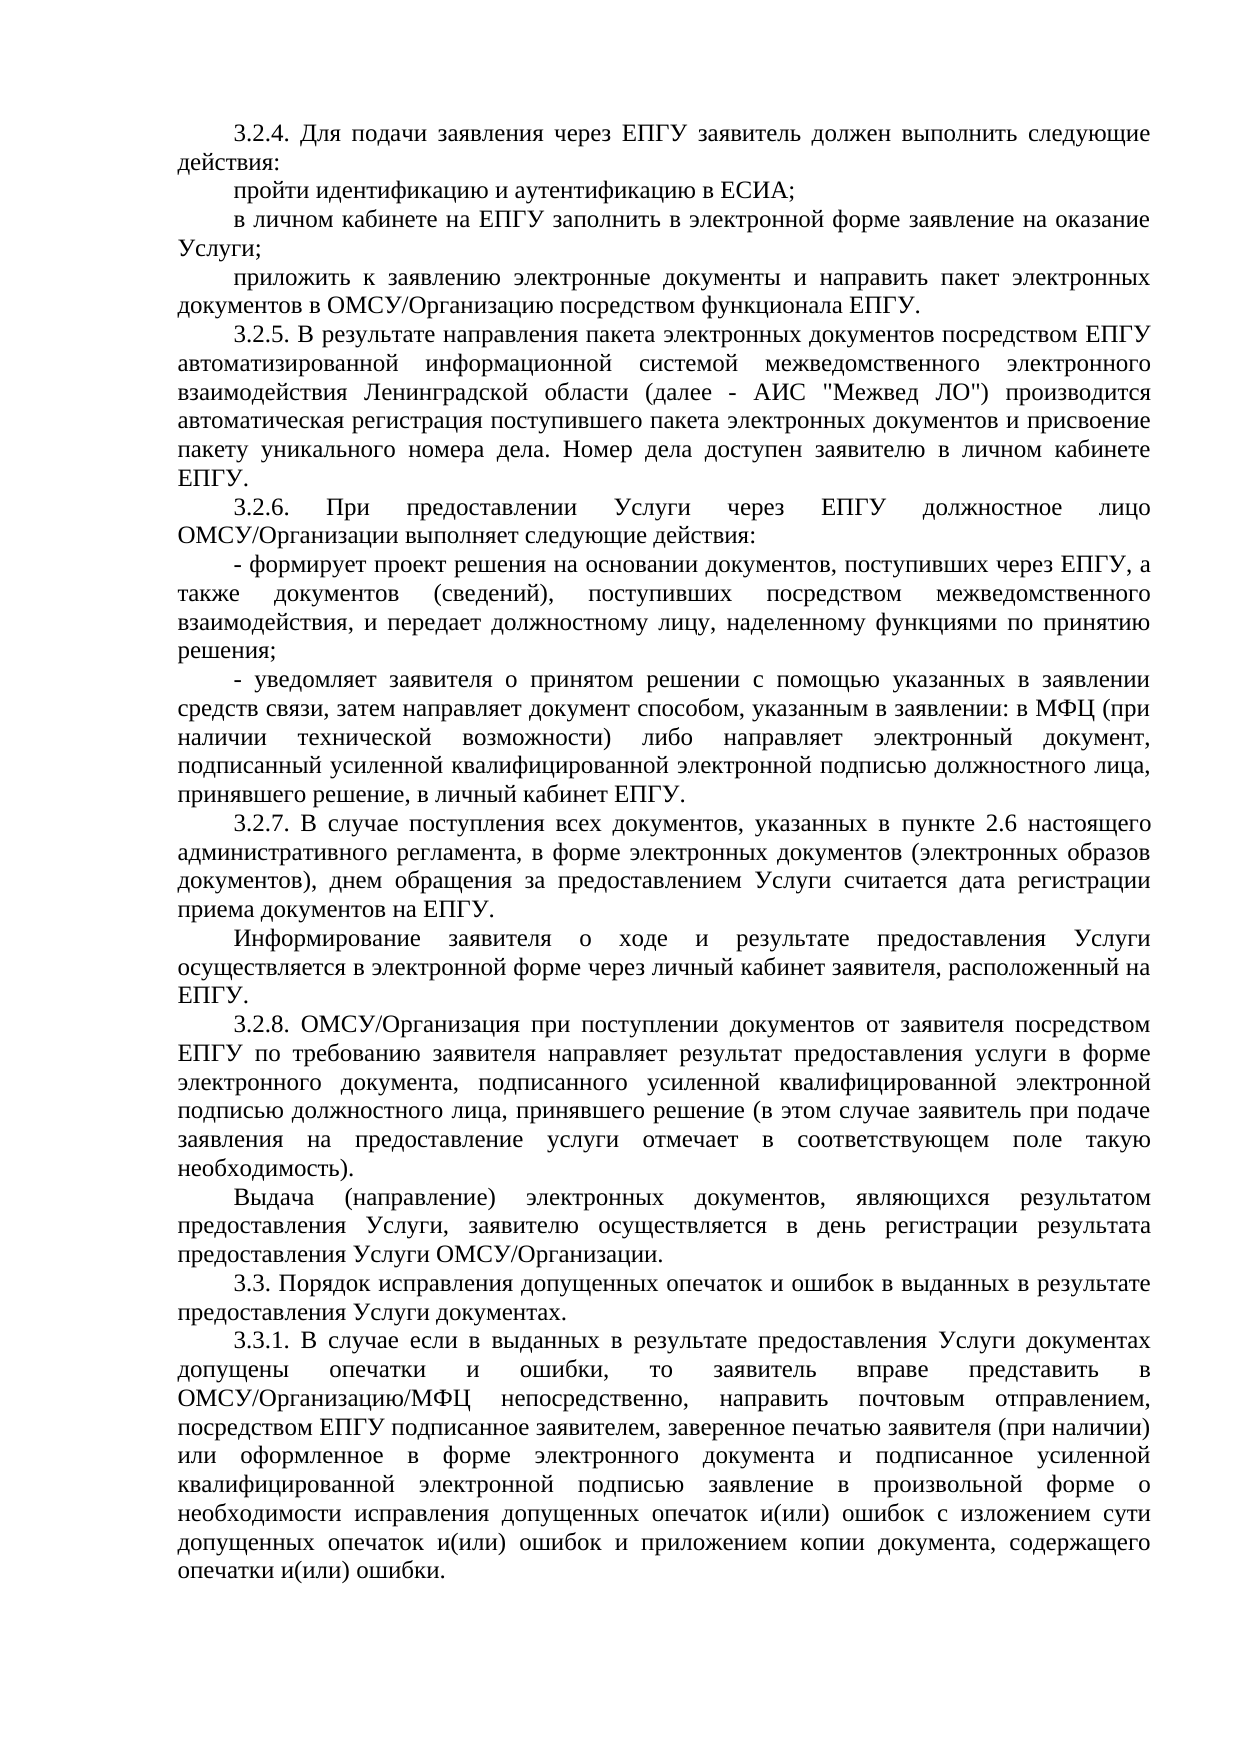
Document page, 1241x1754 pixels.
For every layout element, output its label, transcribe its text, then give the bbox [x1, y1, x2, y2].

text 3.2.8. ОМСУ/Организация при поступлении документов от заявителя посредством ЕПГУ по требованию заявителя направляет результат предоставления услуги в форме электронного документа, подписанного усиленной квалифицированной электронной подписью должностного лица, принявшего решение (в этом случае заявитель при подаче заявления на предоставление услуги отмечает в соответствующем поле такую необходимость). [177, 1009, 1152, 1182]
text 3.2.7. В случае поступления всех документов, указанных в пункте 2.6 настоящего административного регламента, в форме электронных документов (электронных образов документов), днем обращения за предоставлением Услуги считается дата регистрации приема документов на ЕПГУ. [177, 808, 1152, 923]
text 3.3. Порядок исправления допущенных опечаток и ошибок в выданных в результате предоставления Услуги документах. [177, 1268, 1152, 1326]
text - уведомляет заявителя о принятом решении с помощью указанных в заявлении средств связи, затем направляет документ способом, указанным в заявлении: в МФЦ (при наличии технической возможности) либо направляет электронный документ, подписанный усиленной квалифицированной электронной подписью должностного лица, принявшего решение, в личный кабинет ЕПГУ. [177, 664, 1152, 808]
text пройти идентификацию и аутентификацию в ЕСИА; [177, 176, 1152, 204]
text 3.2.4. Для подачи заявления через ЕПГУ заявитель должен выполнить следующие действия: [177, 118, 1152, 176]
text Выдача (направление) электронных документов, являющихся результатом предоставления Услуги, заявителю осуществляется в день регистрации результата предоставления Услуги ОМСУ/Организации. [177, 1182, 1152, 1268]
text - формирует проект решения на основании документов, поступивших через ЕПГУ, а также документов (сведений), поступивших посредством межведомственного взаимодействия, и передает должностному лицу, наделенному функциями по принятию решения; [177, 549, 1152, 664]
text 3.2.6. При предоставлении Услуги через ЕПГУ должностное лицо ОМСУ/Организации выполняет следующие действия: [177, 492, 1152, 549]
text в личном кабинете на ЕПГУ заполнить в электронной форме заявление на оказание Услуги; [177, 204, 1152, 262]
text 3.3.1. В случае если в выданных в результате предоставления Услуги документах допущены опечатки и ошибки, то заявитель вправе представить в ОМСУ/Организацию/МФЦ непосредственно, направить почтовым отправлением, посредством ЕПГУ подписанное заявителем, заверенное печатью заявителя (при наличии) или оформленное в форме электронного документа и подписанное усиленной квалифицированной электронной подписью заявление в произвольной форме о необходимости исправления допущенных опечаток и(или) ошибок с изложением сути допущенных опечаток и(или) ошибок и приложением копии документа, содержащего опечатки и(или) ошибки. [177, 1326, 1152, 1584]
text приложить к заявлению электронные документы и направить пакет электронных документов в ОМСУ/Организацию посредством функционала ЕПГУ. [177, 262, 1152, 319]
text 3.2.5. В результате направления пакета электронных документов посредством ЕПГУ автоматизированной информационной системой межведомственного электронного взаимодействия Ленинградской области (далее - АИС "Межвед ЛО") производится автоматическая регистрация поступившего пакета электронных документов и присвоение пакету уникального номера дела. Номер дела доступен заявителю в личном кабинете ЕПГУ. [177, 319, 1152, 492]
text Информирование заявителя о ходе и результате предоставления Услуги осуществляется в электронной форме через личный кабинет заявителя, расположенный на ЕПГУ. [177, 923, 1152, 1009]
